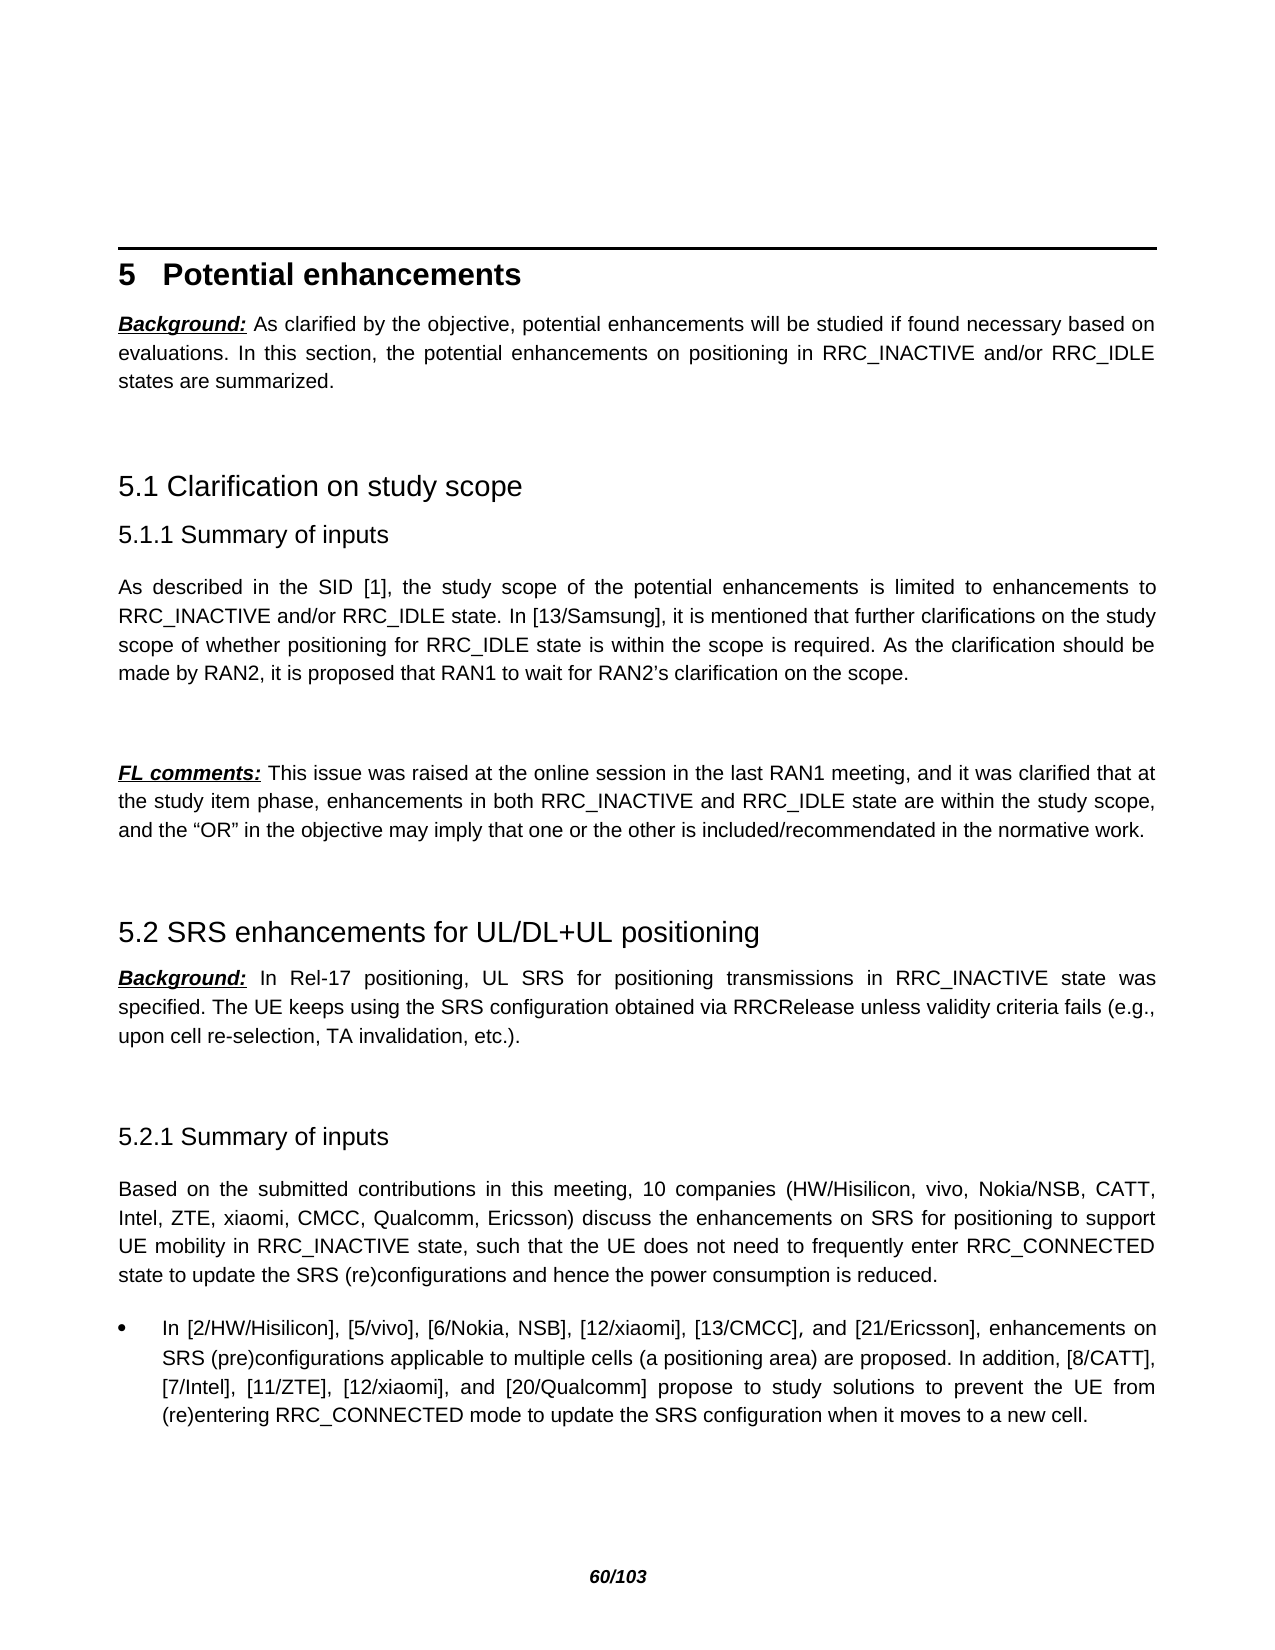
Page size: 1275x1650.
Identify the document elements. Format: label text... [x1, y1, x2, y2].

text FL comments: This issue was raised at the online session in the last RAN1 meeting, and it was clarified that at the study item phase, enhancements in both RRC_INACTIVE and RRC_IDLE state are within the study scope, and the “OR” in the objective may imply that one or the other is included/recommendated in the normative work. [118, 760, 1157, 842]
text As described in the SID [1], the study scope of the potential enhancements is limited to enhancements to RRC_INACTIVE and/or RRC_IDLE state. In [13/Samsung], it is mentioned that further clarifications on the study scope of whether positioning for RRC_IDLE state is within the scope is required. As the clarification should be made by RAN2, it is proposed that RAN1 to wait for RAN2’s clarification on the scope. [118, 575, 1157, 685]
text 5.2.1 Summary of inputs [118, 1121, 1157, 1150]
list In [2/HW/Hisilicon], [5/vivo], [6/Nokia, NSB], [12/xiaomi], [13/CMCC], and [21/Ericsson], enhancements on SRS (pre)configurations applicable to multiple cells (a positioning area) are proposed. In addition, [8/CATT], [7/Intel], [11/ZTE], [12/xiaomi], and [20/Qualcomm] propose to study solutions to prevent the UE from (re)entering RRC_CONNECTED mode to update the SRS configuration when it moves to a new cell. [118, 1313, 1157, 1427]
subtitle 5.1 Clarification on study scope [118, 468, 1157, 502]
subtitle 5.2 SRS enhancements for UL/DL+UL positioning [118, 915, 1157, 948]
text Potential enhancements [118, 250, 1157, 292]
text Background: As clarified by the objective, potential enhancements will be studied if found necessary based on evaluations. In this section, the potential enhancements on positioning in RRC_INACTIVE and/or RRC_IDLE states are summarized. [118, 312, 1157, 393]
text Background: In Rel-17 positioning, UL SRS for positioning transmissions in RRC_INACTIVE state was specified. The UE keeps using the SRS configuration obtained via RRCRelease unless validity criteria fails (e.g., upon cell re-selection, TA invalidation, etc.). [118, 966, 1157, 1047]
text 5.1.1 Summary of inputs [118, 519, 1157, 548]
text Based on the submitted contributions in this meeting, 10 companies (HW/Hisilicon, vivo, Nokia/NSB, CATT, Intel, ZTE, xiaomi, CMCC, Qualcomm, Ericsson) discuss the enhancements on SRS for positioning to support UE mobility in RRC_INACTIVE state, such that the UE does not need to frequently enter RRC_CONNECTED state to update the SRS (re)configurations and hence the power consumption is reduced. [118, 1177, 1157, 1287]
